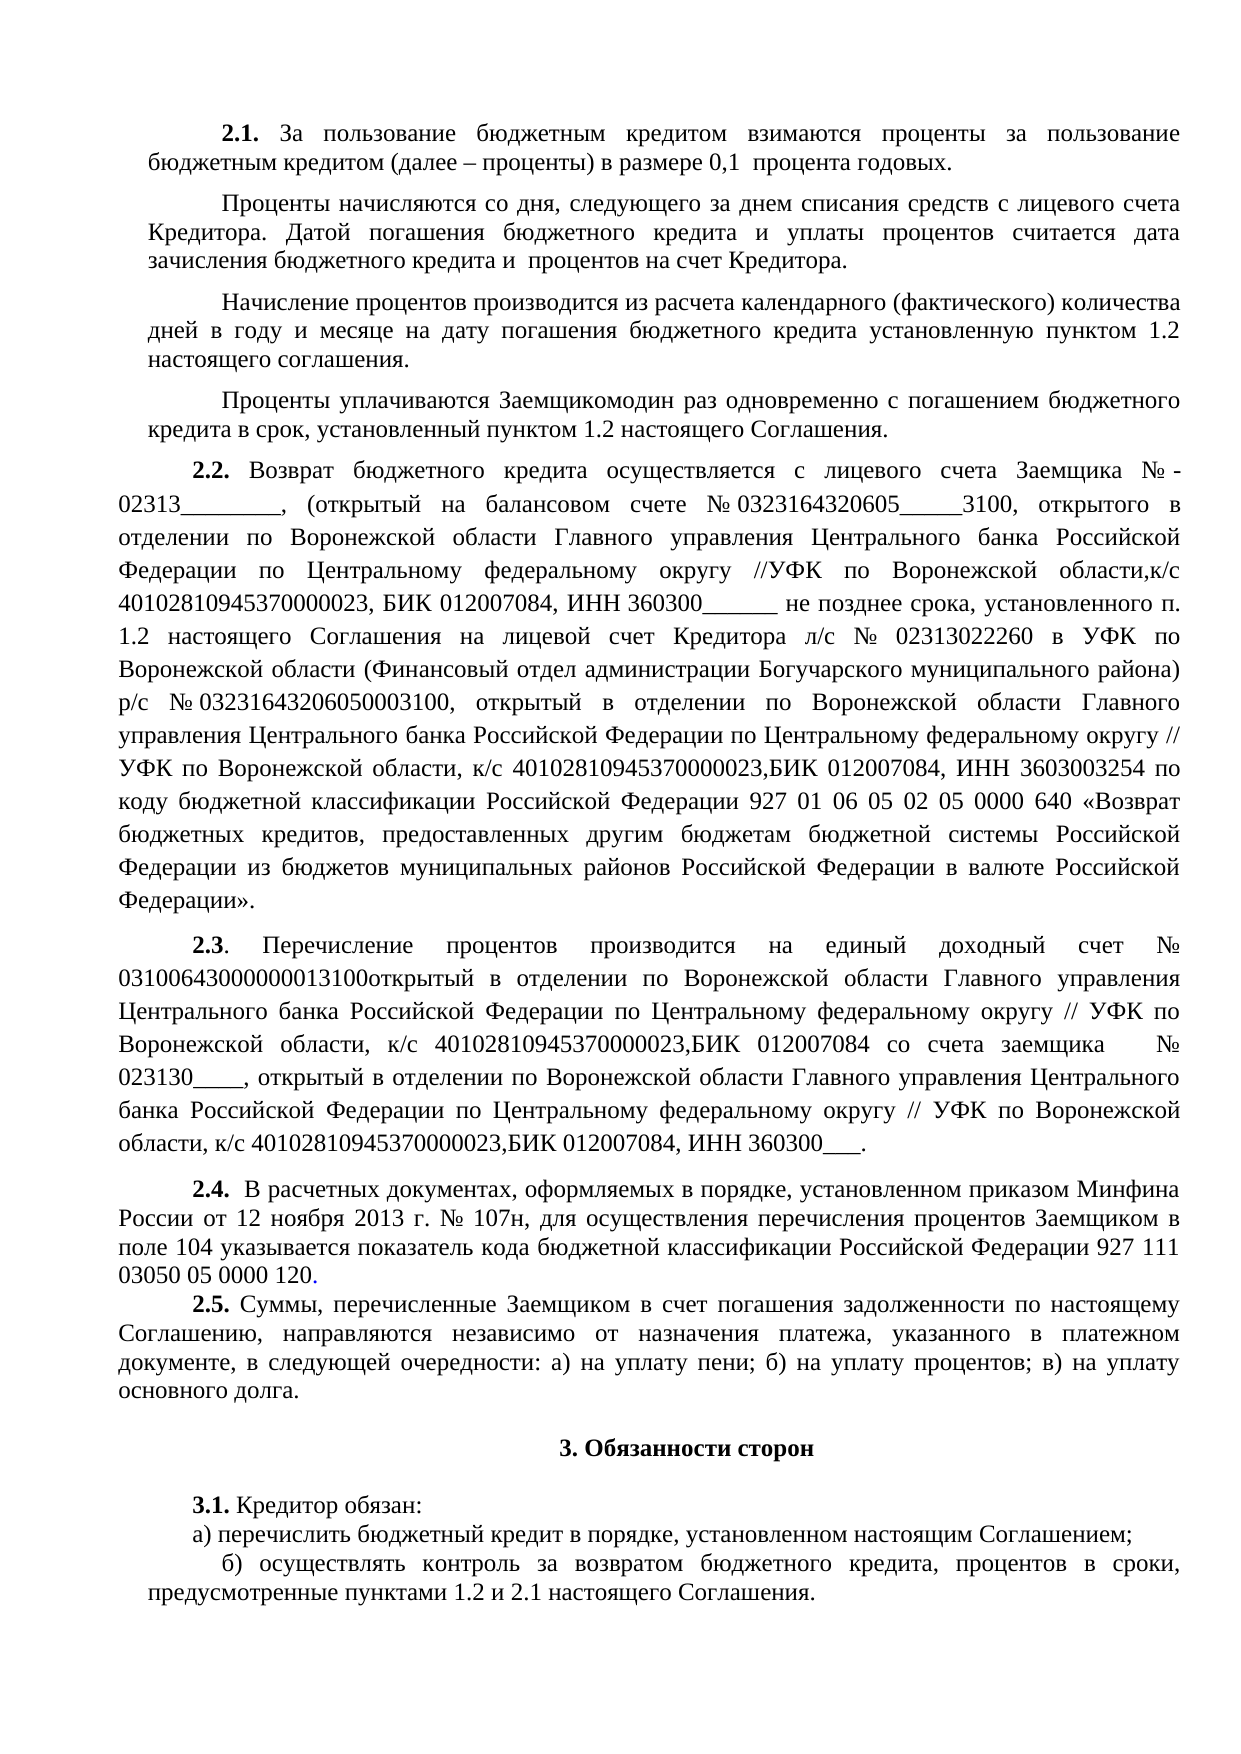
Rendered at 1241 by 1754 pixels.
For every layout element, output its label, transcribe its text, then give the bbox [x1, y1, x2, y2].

text 2.5. Суммы, перечисленные Заемщиком в счет погашения задолженности по настоящему Соглашению, направляются независимо от назначения платежа, указанного в платежном документе, в следующей очередности: а) на уплату пени; б) на уплату процентов; в) на уплату основного долга. [118, 1289, 1181, 1404]
text Начисление процентов производится из расчета календарного (фактического) количества дней в году и месяце на дату погашения бюджетного кредита установленную пунктом 1.2 настоящего соглашения. [148, 287, 1181, 373]
text 2.4. В расчетных документах, оформляемых в порядке, установленном приказом Минфина России от 12 ноября . № 107н, для осуществления перечисления процентов Заемщиком в поле 104 указывается показатель кода бюджетной классификации Российской Федерации 927 111 03050 05 0000 120. [118, 1174, 1181, 1289]
text 3.1. Кредитор обязан: [118, 1490, 1181, 1519]
text б) осуществлять контроль за возвратом бюджетного кредита, процентов в сроки, предусмотренные пунктами 1.2 и 2.1 настоящего Соглашения. [148, 1548, 1181, 1605]
text 2.1. За пользование бюджетным кредитом взимаются проценты за пользование бюджетным кредитом (далее – проценты) в размере 0,1 процента годовых. [148, 118, 1181, 176]
text а) перечислить бюджетный кредит в порядке, установленном настоящим Соглашением; [118, 1519, 1181, 1548]
text Проценты уплачиваются Заемщикомодин раз одновременно с погашением бюджетного кредита в срок, установленный пунктом 1.2 настоящего Соглашения. [148, 386, 1181, 443]
text 2.3. Перечисление процентов производится на единый доходный счет № 03100643000000013100открытый в отделении по Воронежской области Главного управления Центрального банка Российской Федерации по Центральному федеральному округу // УФК по Воронежской области, к/с 40102810945370000023,БИК 012007084 со счета заемщика № 023130____, открытый в отделении по Воронежской области Главного управления Центрального банка Российской Федерации по Центральному федеральному округу // УФК по Воронежской области, к/с 40102810945370000023,БИК 012007084, ИНН 360300___. [118, 930, 1181, 1157]
text 3. Обязанности сторон [118, 1433, 1181, 1462]
text 2.2. Возврат бюджетного кредита осуществляется с лицевого счета Заемщика № 02313________, (открытый на балансовом счете № 0323164320605_____3100, открытого в отделении по Воронежской области Главного управления Центрального банка Российской Федерации по Центральному федеральному округу //УФК по Воронежской области,к/с 40102810945370000023, БИК 012007084, ИНН 360300______ не позднее срока, установленного п. 1.2 настоящего Соглашения на лицевой счет Кредитора л/с № 02313022260 в УФК по Воронежской области (Финансовый отдел администрации Богучарского муниципального района) р/с № 03231643206050003100, открытый в отделении по Воронежской области Главного управления Центрального банка Российской Федерации по Центральному федеральному округу // УФК по Воронежской области, к/с 40102810945370000023,БИК 012007084, ИНН 3603003254 по коду бюджетной классификации Российской Федерации 927 01 06 05 02 05 0000 640 «Возврат бюджетных кредитов, предоставленных другим бюджетам бюджетной системы Российской Федерации из бюджетов муниципальных районов Российской Федерации в валюте Российской Федерации». [118, 456, 1181, 914]
text Проценты начисляются со дня, следующего за днем списания средств с лицевого счета Кредитора. Датой погашения бюджетного кредита и уплаты процентов считается дата зачисления бюджетного кредита и процентов на счет Кредитора. [148, 188, 1181, 274]
